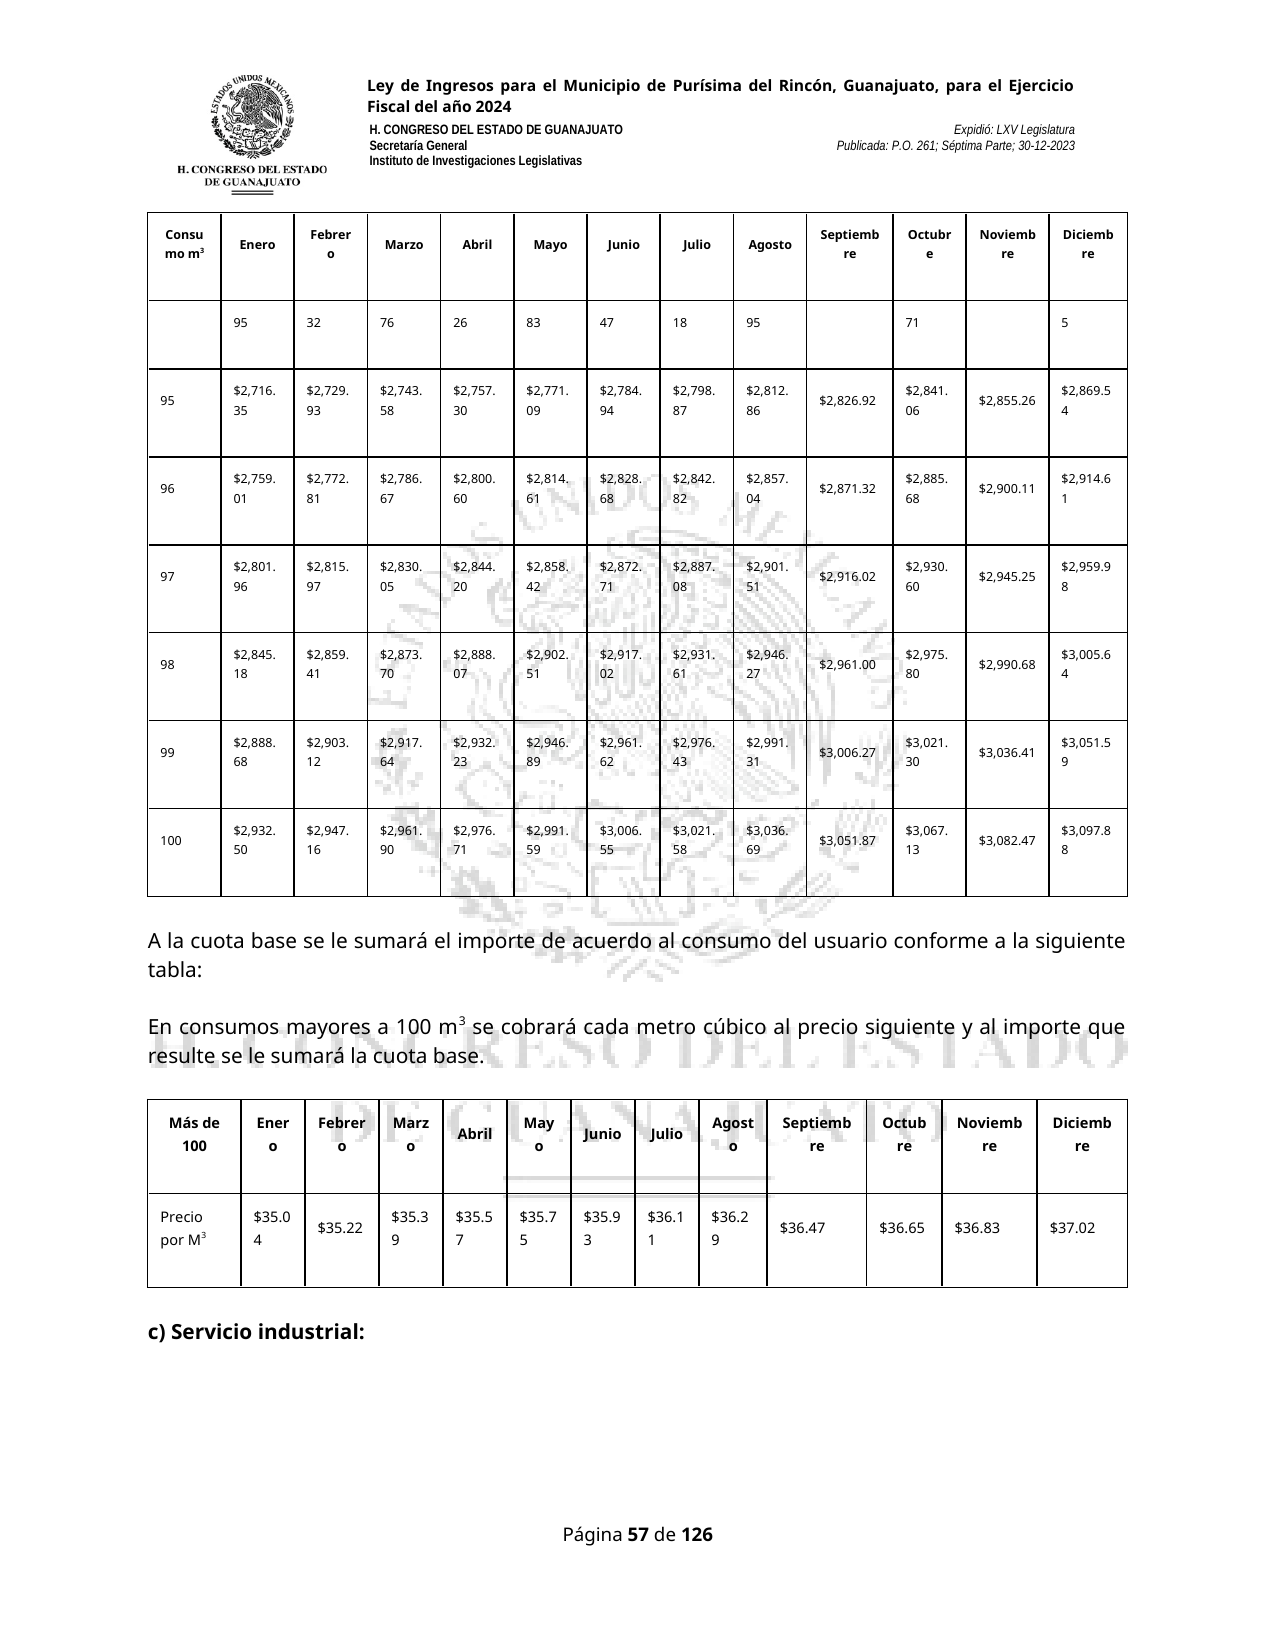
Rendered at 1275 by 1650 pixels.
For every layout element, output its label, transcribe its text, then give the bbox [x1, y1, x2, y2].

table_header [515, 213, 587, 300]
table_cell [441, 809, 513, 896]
picture [177, 75, 327, 201]
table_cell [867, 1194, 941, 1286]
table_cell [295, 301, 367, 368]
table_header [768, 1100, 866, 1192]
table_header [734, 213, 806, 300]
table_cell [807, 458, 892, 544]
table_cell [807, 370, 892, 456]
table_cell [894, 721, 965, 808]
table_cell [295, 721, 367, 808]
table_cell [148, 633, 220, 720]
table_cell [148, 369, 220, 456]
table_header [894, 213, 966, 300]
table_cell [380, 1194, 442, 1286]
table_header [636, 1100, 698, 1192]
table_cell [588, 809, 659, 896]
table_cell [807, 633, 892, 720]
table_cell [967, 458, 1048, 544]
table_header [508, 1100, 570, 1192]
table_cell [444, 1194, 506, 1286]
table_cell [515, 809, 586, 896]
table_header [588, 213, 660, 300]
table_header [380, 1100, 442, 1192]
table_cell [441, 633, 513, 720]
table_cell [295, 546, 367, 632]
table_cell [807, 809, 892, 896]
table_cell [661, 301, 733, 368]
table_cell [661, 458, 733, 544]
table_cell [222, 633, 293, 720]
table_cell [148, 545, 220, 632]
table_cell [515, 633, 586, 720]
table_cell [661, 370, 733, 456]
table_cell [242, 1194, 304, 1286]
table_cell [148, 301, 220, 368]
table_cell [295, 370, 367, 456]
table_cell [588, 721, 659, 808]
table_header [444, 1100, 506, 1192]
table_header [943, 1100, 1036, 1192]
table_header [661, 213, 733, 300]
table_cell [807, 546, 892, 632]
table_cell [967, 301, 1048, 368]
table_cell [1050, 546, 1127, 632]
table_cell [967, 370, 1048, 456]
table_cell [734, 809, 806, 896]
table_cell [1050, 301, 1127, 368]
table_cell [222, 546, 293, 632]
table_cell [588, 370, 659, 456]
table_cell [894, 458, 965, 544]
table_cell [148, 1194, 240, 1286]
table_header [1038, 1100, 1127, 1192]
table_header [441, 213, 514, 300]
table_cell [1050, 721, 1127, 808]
text En consumos mayores a 100 m3 se cobrará cada metro cúbico al precio siguiente y al importe que resulte se le sumará la cuota base. [148, 1012, 1127, 1069]
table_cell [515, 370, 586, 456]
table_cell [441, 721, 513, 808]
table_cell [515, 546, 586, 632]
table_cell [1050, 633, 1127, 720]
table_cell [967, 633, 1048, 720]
text A la cuota base se le sumará el importe de acuerdo al consumo del usuario conforme a la siguiente tabla: [148, 926, 1127, 983]
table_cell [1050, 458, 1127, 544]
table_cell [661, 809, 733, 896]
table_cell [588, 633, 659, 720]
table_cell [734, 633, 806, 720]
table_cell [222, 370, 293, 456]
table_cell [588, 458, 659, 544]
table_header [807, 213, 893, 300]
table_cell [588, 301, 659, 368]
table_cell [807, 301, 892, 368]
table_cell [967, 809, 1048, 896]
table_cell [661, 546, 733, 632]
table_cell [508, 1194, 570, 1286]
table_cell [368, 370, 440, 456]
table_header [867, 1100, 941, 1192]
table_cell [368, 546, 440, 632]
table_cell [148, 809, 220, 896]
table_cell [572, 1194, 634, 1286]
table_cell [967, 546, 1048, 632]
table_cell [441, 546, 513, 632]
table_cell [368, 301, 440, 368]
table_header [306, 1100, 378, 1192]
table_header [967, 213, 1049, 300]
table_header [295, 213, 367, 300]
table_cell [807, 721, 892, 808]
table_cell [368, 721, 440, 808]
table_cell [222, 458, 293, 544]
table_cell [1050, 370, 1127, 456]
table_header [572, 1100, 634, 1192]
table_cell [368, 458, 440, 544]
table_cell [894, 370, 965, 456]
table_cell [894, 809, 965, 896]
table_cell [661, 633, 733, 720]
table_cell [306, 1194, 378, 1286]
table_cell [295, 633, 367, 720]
text c) Servicio industrial: [148, 1317, 1127, 1346]
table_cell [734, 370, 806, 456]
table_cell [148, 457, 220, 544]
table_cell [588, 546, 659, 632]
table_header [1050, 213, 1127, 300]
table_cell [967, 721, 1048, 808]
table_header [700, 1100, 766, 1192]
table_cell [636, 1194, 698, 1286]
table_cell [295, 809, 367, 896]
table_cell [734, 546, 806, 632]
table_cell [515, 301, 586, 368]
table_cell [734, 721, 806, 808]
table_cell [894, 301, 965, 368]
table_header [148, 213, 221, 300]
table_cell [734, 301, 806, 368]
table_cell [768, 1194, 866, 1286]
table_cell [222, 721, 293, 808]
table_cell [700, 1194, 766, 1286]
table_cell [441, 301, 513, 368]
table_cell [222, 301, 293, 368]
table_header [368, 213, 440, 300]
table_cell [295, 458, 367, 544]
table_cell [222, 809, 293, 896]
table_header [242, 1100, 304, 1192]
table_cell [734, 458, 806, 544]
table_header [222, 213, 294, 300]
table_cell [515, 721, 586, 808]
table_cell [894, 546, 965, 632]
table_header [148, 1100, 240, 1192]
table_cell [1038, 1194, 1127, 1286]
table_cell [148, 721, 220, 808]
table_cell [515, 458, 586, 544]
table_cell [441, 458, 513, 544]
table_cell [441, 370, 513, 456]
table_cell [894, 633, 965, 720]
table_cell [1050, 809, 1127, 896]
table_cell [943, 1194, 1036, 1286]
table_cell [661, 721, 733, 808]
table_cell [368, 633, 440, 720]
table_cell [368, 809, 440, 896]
